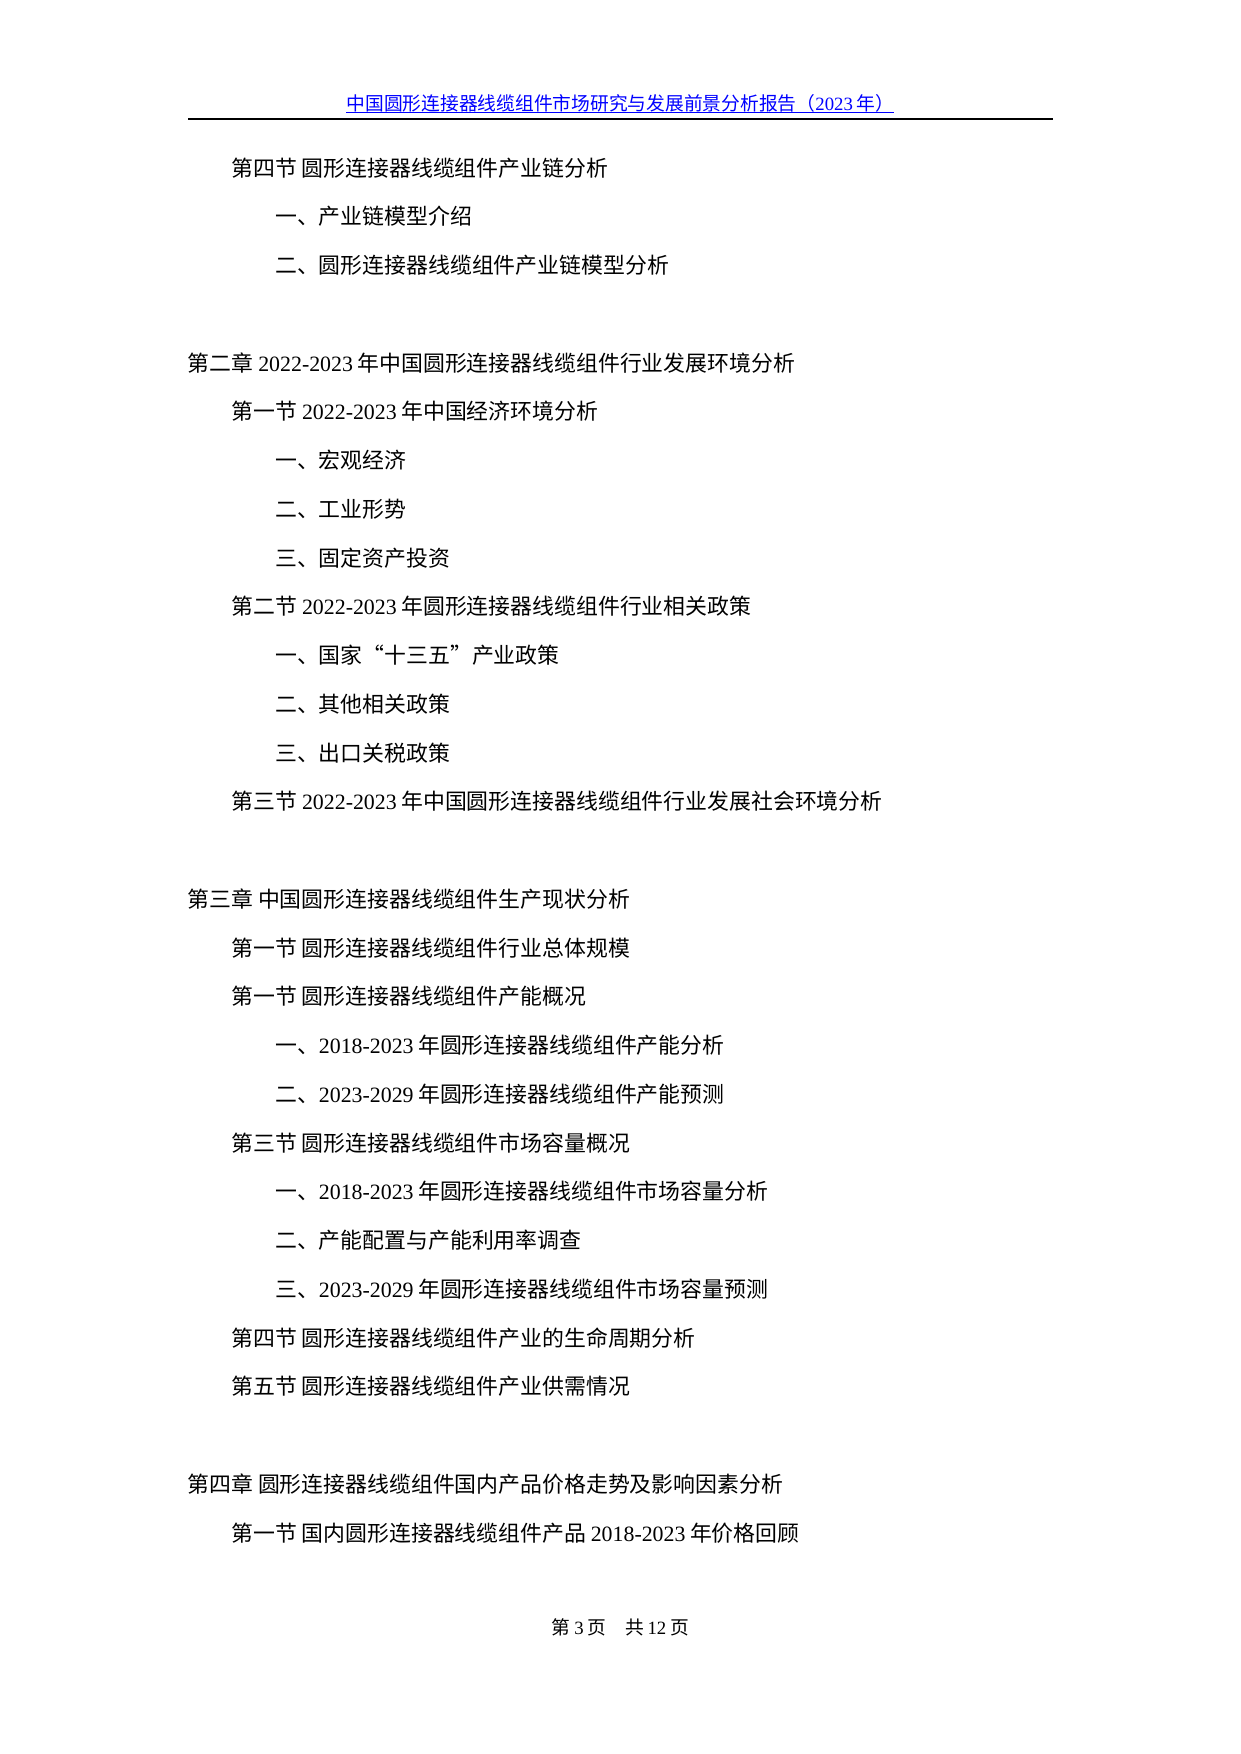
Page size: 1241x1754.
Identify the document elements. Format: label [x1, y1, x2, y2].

text [187, 150, 1053, 1548]
